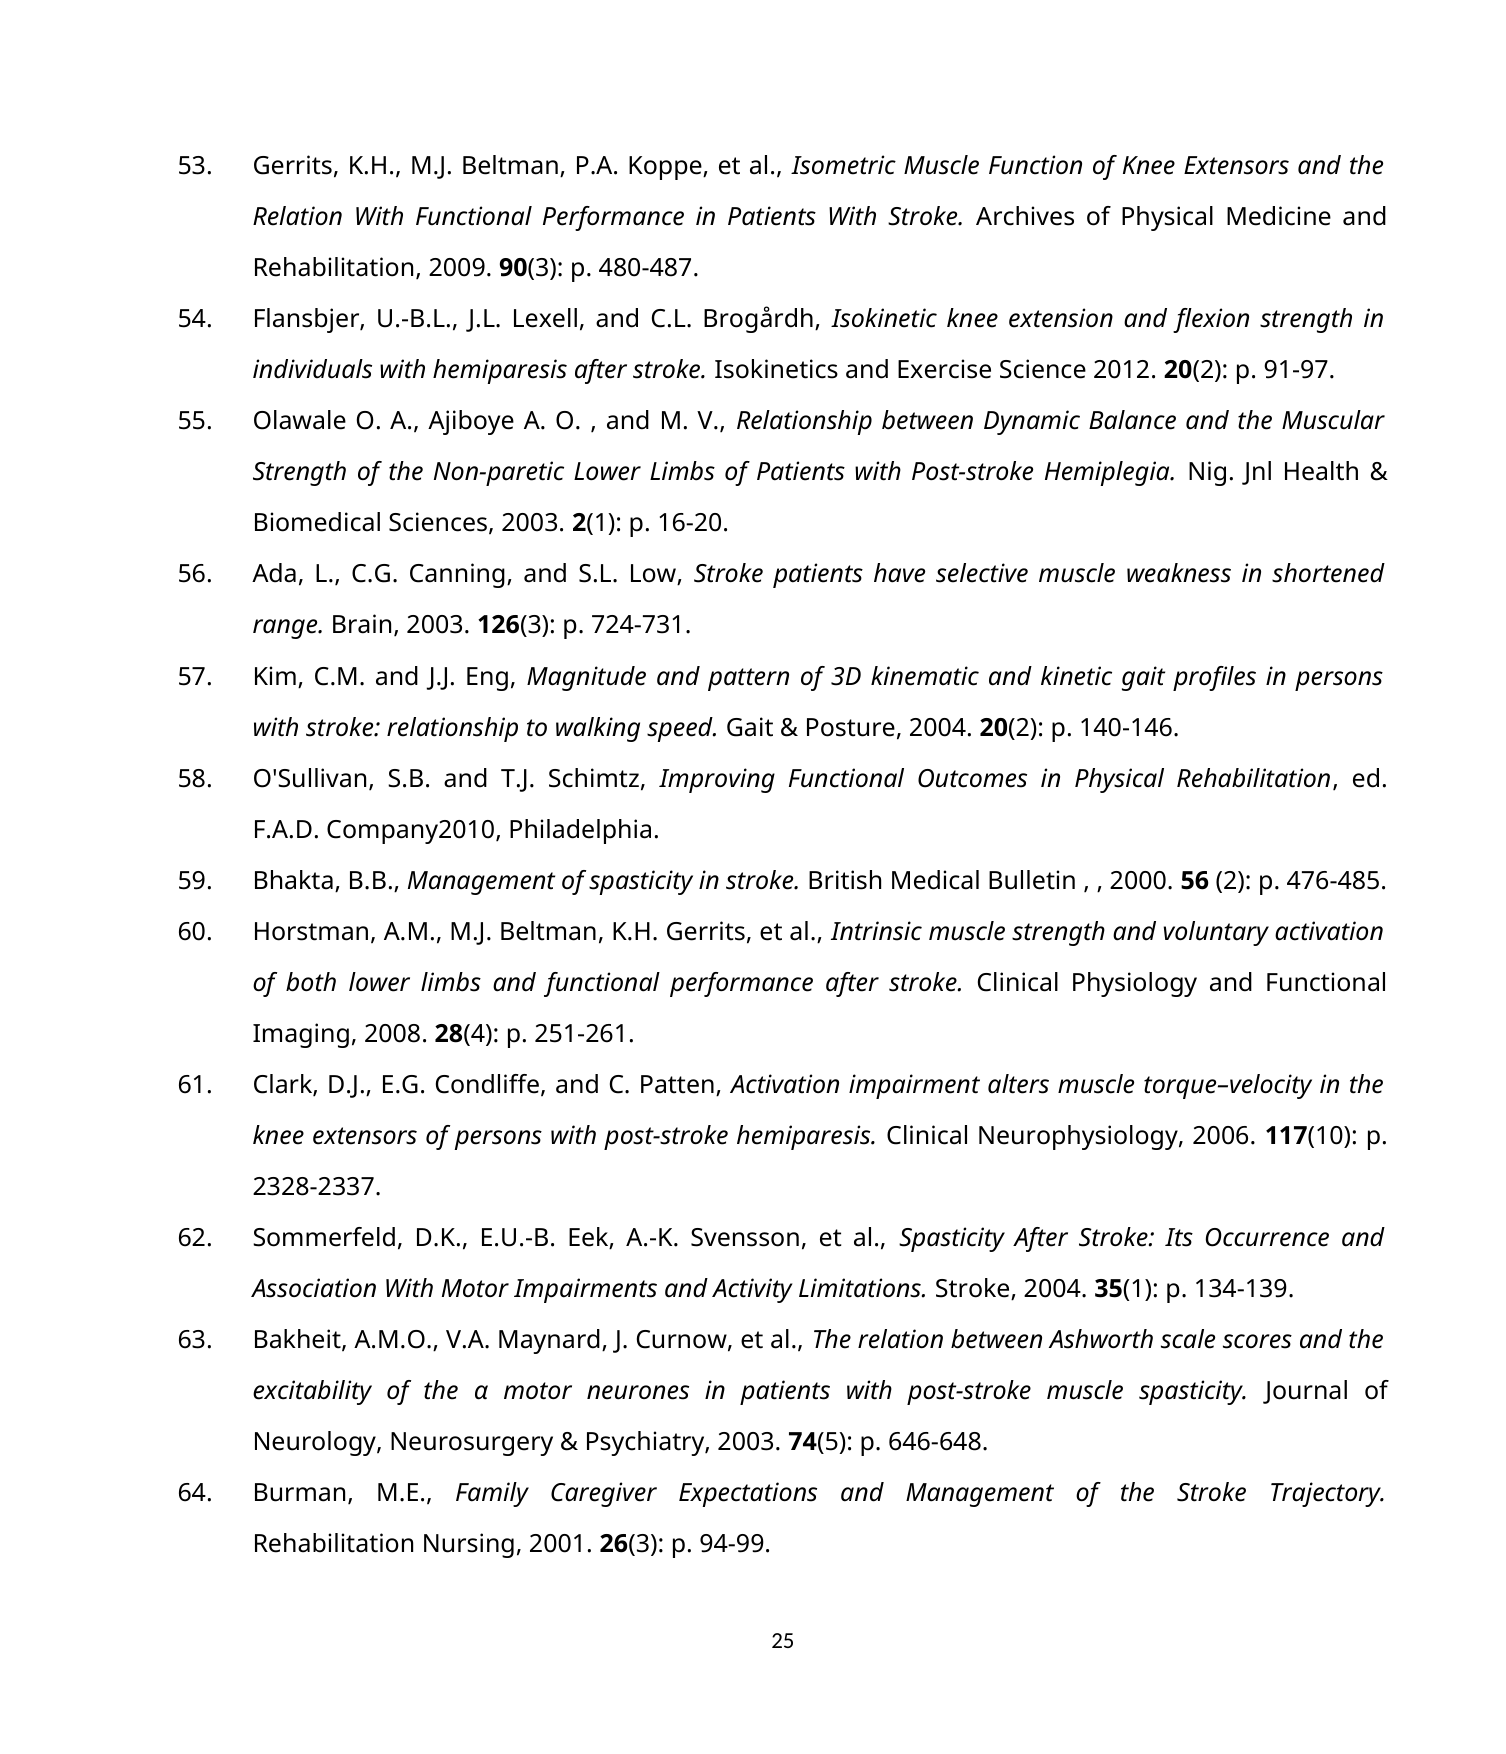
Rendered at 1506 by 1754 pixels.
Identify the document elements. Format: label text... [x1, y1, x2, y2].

text 58. O'Sullivan, S.B. and T.J. Schimtz, Improving Functional Outcomes in Physical Rehabilitation, ed. F.A.D. Company2010, Philadelphia. [177, 760, 1388, 845]
text 59. Bhakta, B.B., Management of spasticity in stroke. British Medical Bulletin , , 2000. 56 (2): p. 476-485. [177, 862, 1388, 896]
text 61. Clark, D.J., E.G. Condliffe, and C. Patten, Activation impairment alters muscle torque–velocity in the knee extensors of persons with post-stroke hemiparesis. Clinical Neurophysiology, 2006. 117(10): p. 2328-2337. [177, 1066, 1388, 1203]
text 55. Olawale O. A., Ajiboye A. O. , and M. V., Relationship between Dynamic Balance and the Muscular Strength of the Non-paretic Lower Limbs of Patients with Post-stroke Hemiplegia. Nig. Jnl Health & Biomedical Sciences, 2003. 2(1): p. 16-20. [177, 403, 1388, 539]
text 62. Sommerfeld, D.K., E.U.-B. Eek, A.-K. Svensson, et al., Spasticity After Stroke: Its Occurrence and Association With Motor Impairments and Activity Limitations. Stroke, 2004. 35(1): p. 134-139. [177, 1219, 1388, 1305]
text 54. Flansbjer, U.-B.L., J.L. Lexell, and C.L. Brogårdh, Isokinetic knee extension and flexion strength in individuals with hemiparesis after stroke. Isokinetics and Exercise Science 2012. 20(2): p. 91-97. [177, 301, 1388, 386]
text 60. Horstman, A.M., M.J. Beltman, K.H. Gerrits, et al., Intrinsic muscle strength and voluntary activation of both lower limbs and functional performance after stroke. Clinical Physiology and Functional Imaging, 2008. 28(4): p. 251-261. [177, 913, 1388, 1049]
text 53. Gerrits, K.H., M.J. Beltman, P.A. Koppe, et al., Isometric Muscle Function of Knee Extensors and the Relation With Functional Performance in Patients With Stroke. Archives of Physical Medicine and Rehabilitation, 2009. 90(3): p. 480-487. [177, 148, 1388, 284]
text 56. Ada, L., C.G. Canning, and S.L. Low, Stroke patients have selective muscle weakness in shortened range. Brain, 2003. 126(3): p. 724-731. [177, 556, 1388, 641]
text 57. Kim, C.M. and J.J. Eng, Magnitude and pattern of 3D kinematic and kinetic gait profiles in persons with stroke: relationship to walking speed. Gait & Posture, 2004. 20(2): p. 140-146. [177, 658, 1388, 743]
text 64. Burman, M.E., Family Caregiver Expectations and Management of the Stroke Trajectory. Rehabilitation Nursing, 2001. 26(3): p. 94-99. [177, 1475, 1388, 1560]
text 63. Bakheit, A.M.O., V.A. Maynard, J. Curnow, et al., The relation between Ashworth scale scores and the excitability of the α motor neurones in patients with post-stroke muscle spasticity. Journal of Neurology, Neurosurgery & Psychiatry, 2003. 74(5): p. 646-648. [177, 1322, 1388, 1458]
